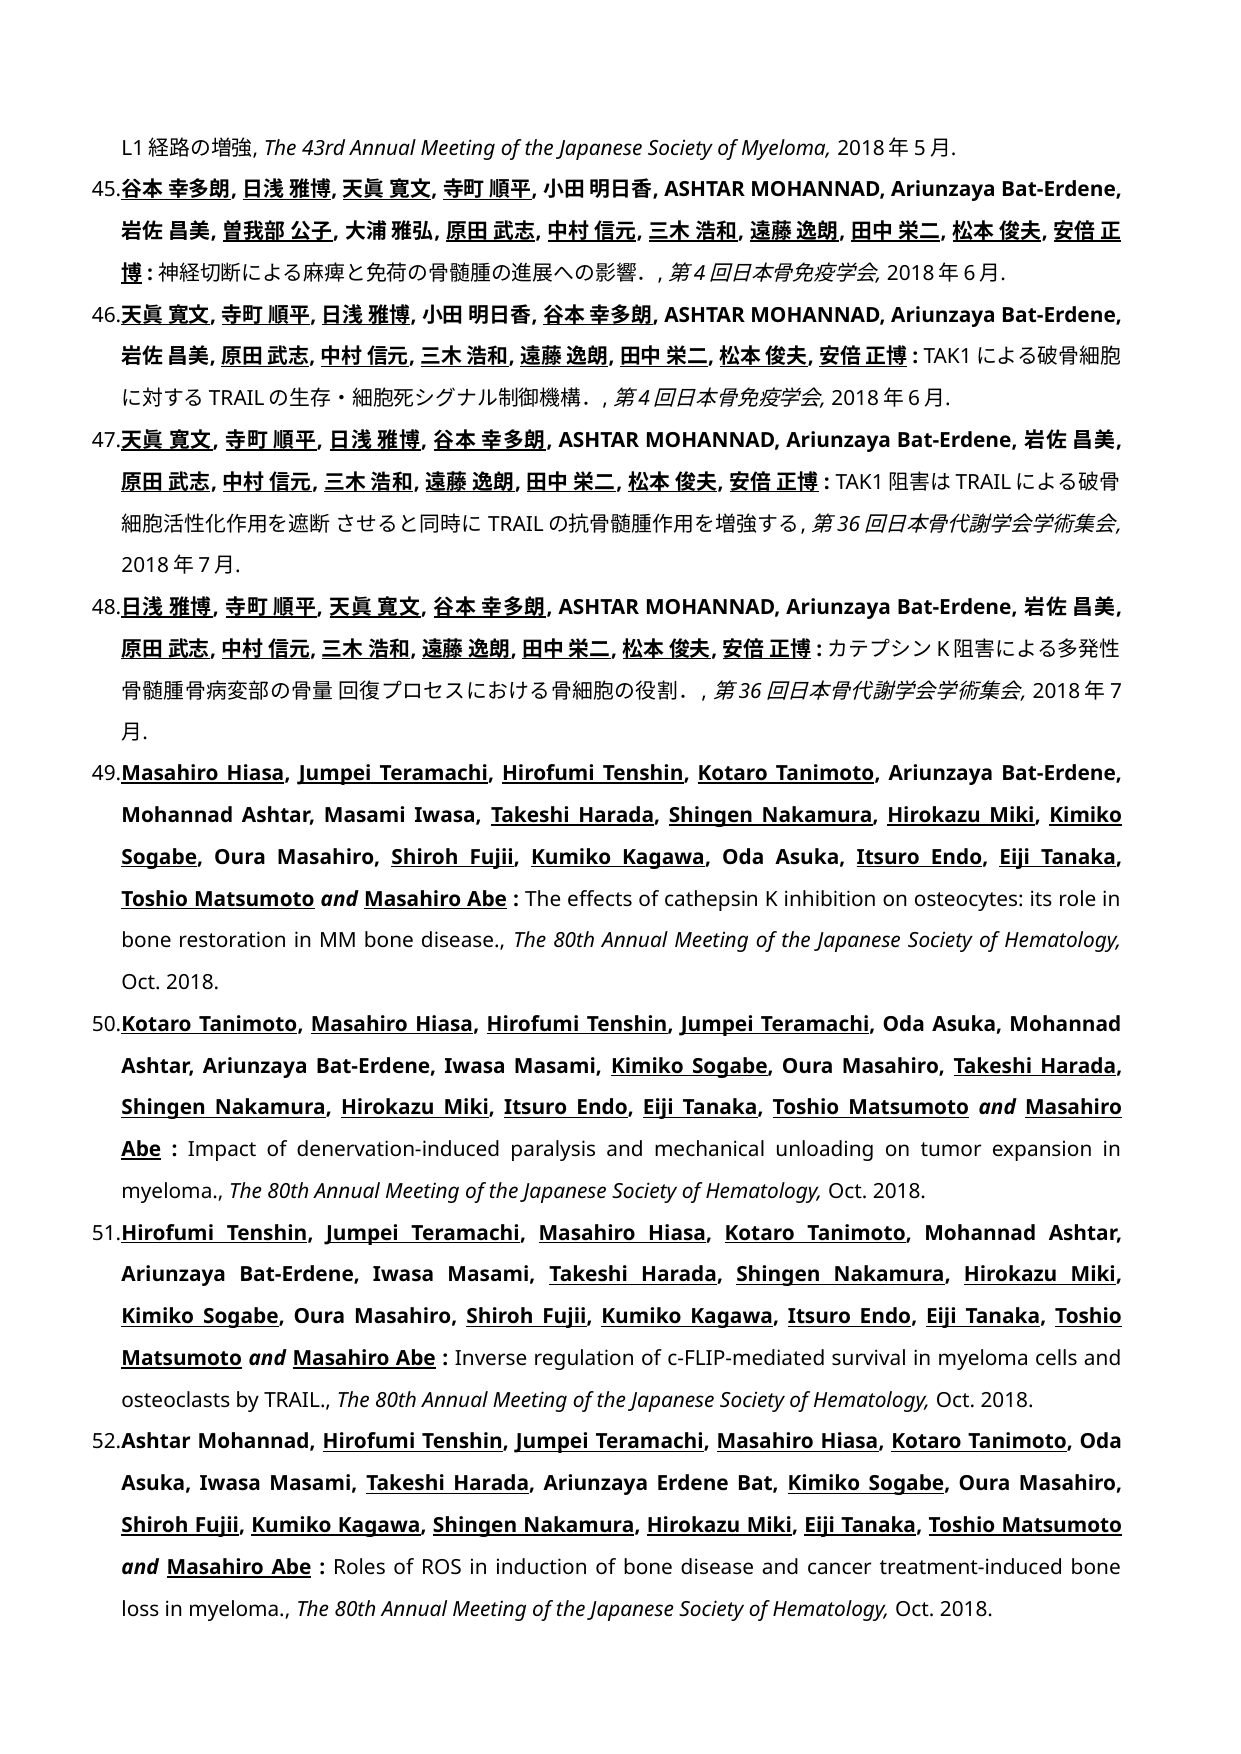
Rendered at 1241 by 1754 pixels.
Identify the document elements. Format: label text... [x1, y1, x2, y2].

list Masahiro Hiasa, Jumpei Teramachi, Hirofumi Tenshin, Kotaro Tanimoto, Ariunzaya Bat-Erdene, Mohannad Ashtar, Masami Iwasa, Takeshi Harada, Shingen Nakamura, Hirokazu Miki, Kimiko Sogabe, Oura Masahiro, Shiroh Fujii, Kumiko Kagawa, Oda Asuka, Itsuro Endo, Eiji Tanaka, Toshio Matsumoto and Masahiro Abe : The effects of cathepsin K inhibition on osteocytes: its role in bone restoration in MM bone disease., The 80th Annual Meeting of the Japanese Society of Hematology, Oct. 2018. [92, 752, 1122, 1002]
list 谷本 幸多朗, 日浅 雅博, 天眞 寛文, 寺町 順平, 小田 明日香, ASHTAR MOHANNAD, Ariunzaya Bat-Erdene, 岩佐 昌美, 曽我部 公子, 大浦 雅弘, 原田 武志, 中村 信元, 三木 浩和, 遠藤 逸朗, 田中 栄二, 松本 俊夫, 安倍 正博 : 神経切断による麻痺と免荷の骨髄腫の進展への影響．, 第4回日本骨免疫学会, 2018年6月. [92, 167, 1122, 292]
list 日浅 雅博, 寺町 順平, 天眞 寛文, 谷本 幸多朗, ASHTAR MOHANNAD, Ariunzaya Bat-Erdene, 岩佐 昌美, 原田 武志, 中村 信元, 三木 浩和, 遠藤 逸朗, 田中 栄二, 松本 俊夫, 安倍 正博 : カテプシンK阻害による多発性骨髄腫骨病変部の骨量 回復プロセスにおける骨細胞の役割．, 第36回日本骨代謝学会学術集会, 2018年7月. [92, 584, 1122, 752]
list Ashtar Mohannad, Hirofumi Tenshin, Jumpei Teramachi, Masahiro Hiasa, Kotaro Tanimoto, Oda Asuka, Iwasa Masami, Takeshi Harada, Ariunzaya Erdene Bat, Kimiko Sogabe, Oura Masahiro, Shiroh Fujii, Kumiko Kagawa, Shingen Nakamura, Hirokazu Miki, Eiji Tanaka, Toshio Matsumoto and Masahiro Abe : Roles of ROS in induction of bone disease and cancer treatment-induced bone loss in myeloma., The 80th Annual Meeting of the Japanese Society of Hematology, Oct. 2018. [92, 1420, 1122, 1629]
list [92, 125, 1122, 167]
list Kotaro Tanimoto, Masahiro Hiasa, Hirofumi Tenshin, Jumpei Teramachi, Oda Asuka, Mohannad Ashtar, Ariunzaya Bat-Erdene, Iwasa Masami, Kimiko Sogabe, Oura Masahiro, Takeshi Harada, Shingen Nakamura, Hirokazu Miki, Itsuro Endo, Eiji Tanaka, Toshio Matsumoto and Masahiro Abe : Impact of denervation-induced paralysis and mechanical unloading on tumor expansion in myeloma., The 80th Annual Meeting of the Japanese Society of Hematology, Oct. 2018. [92, 1002, 1122, 1211]
list 天眞 寛文, 寺町 順平, 日浅 雅博, 谷本 幸多朗, ASHTAR MOHANNAD, Ariunzaya Bat-Erdene, 岩佐 昌美, 原田 武志, 中村 信元, 三木 浩和, 遠藤 逸朗, 田中 栄二, 松本 俊夫, 安倍 正博 : TAK1阻害はTRAILによる破骨細胞活性化作用を遮断 させると同時にTRAILの抗骨髄腫作用を増強する, 第36回日本骨代謝学会学術集会, 2018年7月. [92, 417, 1122, 584]
list Hirofumi Tenshin, Jumpei Teramachi, Masahiro Hiasa, Kotaro Tanimoto, Mohannad Ashtar, Ariunzaya Bat-Erdene, Iwasa Masami, Takeshi Harada, Shingen Nakamura, Hirokazu Miki, Kimiko Sogabe, Oura Masahiro, Shiroh Fujii, Kumiko Kagawa, Itsuro Endo, Eiji Tanaka, Toshio Matsumoto and Masahiro Abe : Inverse regulation of c-FLIP-mediated survival in myeloma cells and osteoclasts by TRAIL., The 80th Annual Meeting of the Japanese Society of Hematology, Oct. 2018. [92, 1211, 1122, 1420]
list 天眞 寛文, 寺町 順平, 日浅 雅博, 小田 明日香, 谷本 幸多朗, ASHTAR MOHANNAD, Ariunzaya Bat-Erdene, 岩佐 昌美, 原田 武志, 中村 信元, 三木 浩和, 遠藤 逸朗, 田中 栄二, 松本 俊夫, 安倍 正博 : TAK1による破骨細胞に対するTRAILの生存・細胞死シグナル制御機構．, 第4回日本骨免疫学会, 2018年6月. [92, 292, 1122, 417]
